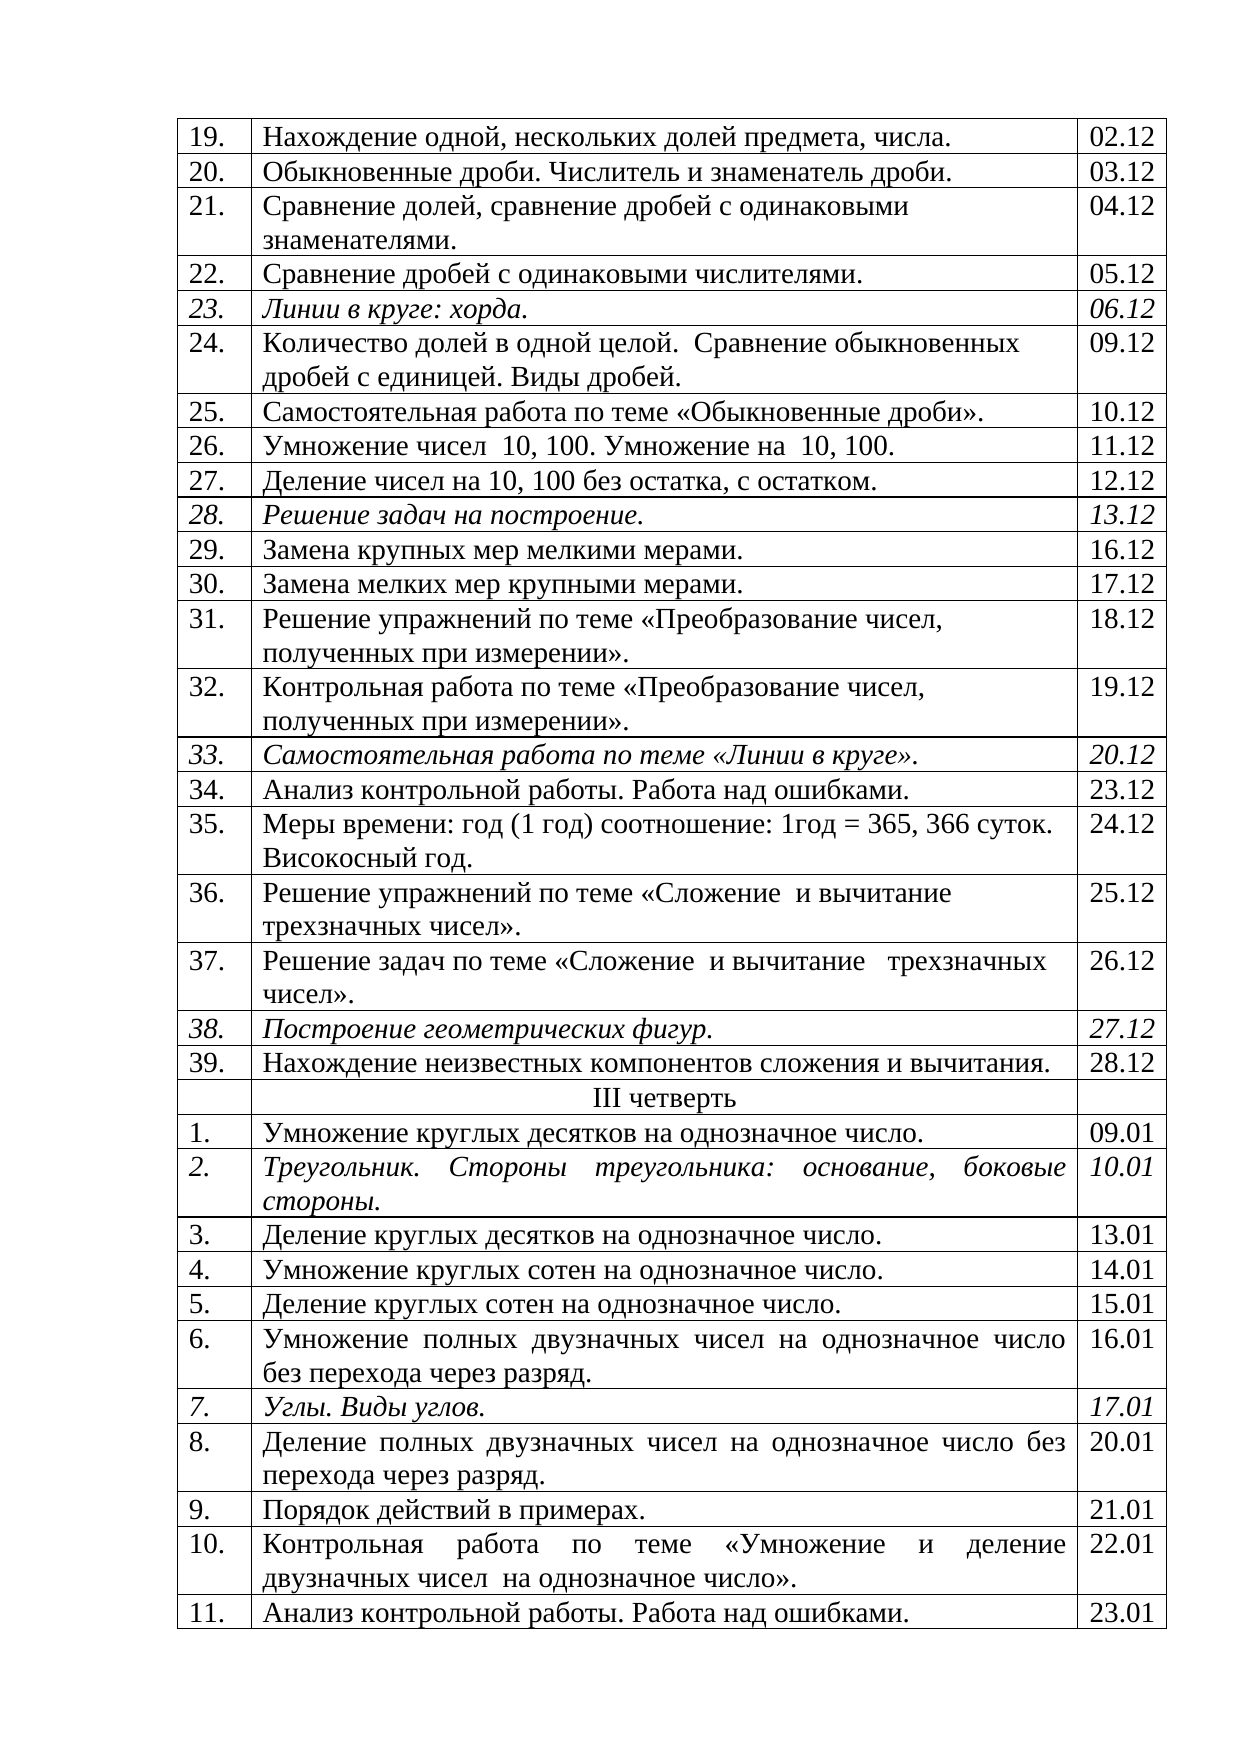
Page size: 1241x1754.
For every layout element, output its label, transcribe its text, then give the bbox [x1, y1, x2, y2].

table_cell Контрольная работа по теме «Умножение и деление двузначных чисел на однозначное число». [252, 1527, 1077, 1594]
table_cell Решение задач на построение. [252, 498, 1077, 531]
table_cell [1078, 1080, 1089, 1114]
table_cell [178, 601, 251, 668]
table_cell Умножение полных двузначных чисел на однозначное число без перехода через разряд. [252, 1321, 1077, 1388]
table_cell [178, 807, 251, 874]
table_cell 09.12 [1078, 326, 1166, 393]
table_cell [178, 291, 251, 324]
table_cell [178, 567, 251, 600]
table_cell [178, 1424, 251, 1491]
table_cell Количество долей в одной целой. Сравнение обыкновенных дробей с единицей. Виды дробей. [252, 326, 1077, 393]
table_cell [178, 1287, 251, 1320]
table_cell [178, 943, 251, 1010]
table_cell Деление чисел на 10, 100 без остатка, с остатком. [252, 463, 1077, 496]
table_cell 19.12 [1078, 669, 1166, 736]
table_cell [178, 738, 251, 771]
table_cell Замена крупных мер мелкими мерами. [252, 532, 1077, 566]
table_cell Нахождение неизвестных компонентов сложения и вычитания. [252, 1046, 1077, 1079]
table_cell Сравнение дробей с одинаковыми числителями. [252, 256, 1077, 290]
table_cell Умножение чисел 10, 100. Умножение на 10, 100. [252, 428, 1077, 462]
table_cell Нахождение одной, нескольких долей предмета, числа. [252, 119, 1077, 153]
table_cell Умножение круглых сотен на однозначное число. [252, 1252, 1077, 1286]
table_cell Меры времени: год (1 год) соотношение: 1год = 365, 366 суток. Високосный год. [252, 807, 1077, 874]
table_cell [178, 1080, 251, 1114]
table_cell Деление круглых сотен на однозначное число. [252, 1287, 1077, 1320]
table_cell Деление полных двузначных чисел на однозначное число без перехода через разряд. [252, 1424, 1077, 1491]
table_cell 25.12 [1078, 875, 1166, 942]
table_cell Треугольник. Стороны треугольника: основание, боковые стороны. [252, 1149, 1077, 1216]
table_cell Замена мелких мер крупными мерами. [252, 567, 1077, 600]
table_cell [178, 875, 251, 942]
table_cell Углы. Виды углов. [252, 1389, 1077, 1423]
table_cell [178, 1115, 251, 1148]
table_cell Линии в круге: хорда. [252, 291, 1077, 324]
table_cell [178, 188, 251, 255]
table_cell 24.12 [1078, 807, 1166, 874]
table_cell [1155, 1080, 1166, 1114]
table_cell 16.01 [1078, 1321, 1166, 1388]
table_cell III четверть [252, 1080, 1077, 1114]
table_cell [178, 1218, 251, 1251]
table_cell [178, 394, 251, 427]
table_cell Самостоятельная работа по теме «Обыкновенные дроби». [252, 394, 1077, 427]
table_cell [178, 1149, 251, 1216]
table_cell Сравнение долей, сравнение дробей с одинаковыми знаменателями. [252, 188, 1077, 255]
table_cell 18.12 [1078, 601, 1166, 668]
table_cell [178, 428, 251, 462]
table_cell Решение задач по теме «Сложение и вычитание трехзначных чисел». [252, 943, 1077, 1010]
table_cell [178, 154, 251, 187]
table_cell Обыкновенные дроби. Числитель и знаменатель дроби. [252, 154, 1077, 187]
table_cell [178, 256, 251, 290]
table_cell 04.12 [1078, 188, 1166, 255]
table_cell Построение геометрических фигур. [252, 1011, 1077, 1044]
table_cell [178, 1046, 251, 1079]
table_cell Умножение круглых десятков на однозначное число. [252, 1115, 1077, 1148]
table_cell [178, 1011, 251, 1044]
table_cell Решение упражнений по теме «Сложение и вычитание трехзначных чисел». [252, 875, 1077, 942]
table_cell [178, 1527, 251, 1594]
table_cell [178, 669, 251, 736]
table_cell [178, 463, 251, 496]
table_cell [178, 119, 251, 153]
table_cell [178, 1321, 251, 1388]
table_cell 22.01 [1078, 1527, 1166, 1594]
table_cell [178, 1492, 251, 1526]
table_cell Контрольная работа по теме «Преобразование чисел, полученных при измерении». [252, 669, 1077, 736]
table_cell [178, 772, 251, 806]
table_cell Деление круглых десятков на однозначное число. [252, 1218, 1077, 1251]
table_cell [178, 532, 251, 566]
table_cell 20.01 [1078, 1424, 1166, 1491]
table_cell [178, 1389, 251, 1423]
table_cell [178, 326, 251, 393]
table_cell 26.12 [1078, 943, 1166, 1010]
table_cell Решение упражнений по теме «Преобразование чисел, полученных при измерении». [252, 601, 1077, 668]
table_cell Анализ контрольной работы. Работа над ошибками. [252, 1595, 1077, 1628]
table_cell 10.01 [1078, 1149, 1166, 1216]
table_cell Анализ контрольной работы. Работа над ошибками. [252, 772, 1077, 806]
table_cell [178, 498, 251, 531]
table_cell Порядок действий в примерах. [252, 1492, 1077, 1526]
table_cell [178, 1595, 251, 1628]
table_cell [178, 1252, 251, 1286]
table_cell Самостоятельная работа по теме «Линии в круге». [252, 738, 1077, 771]
